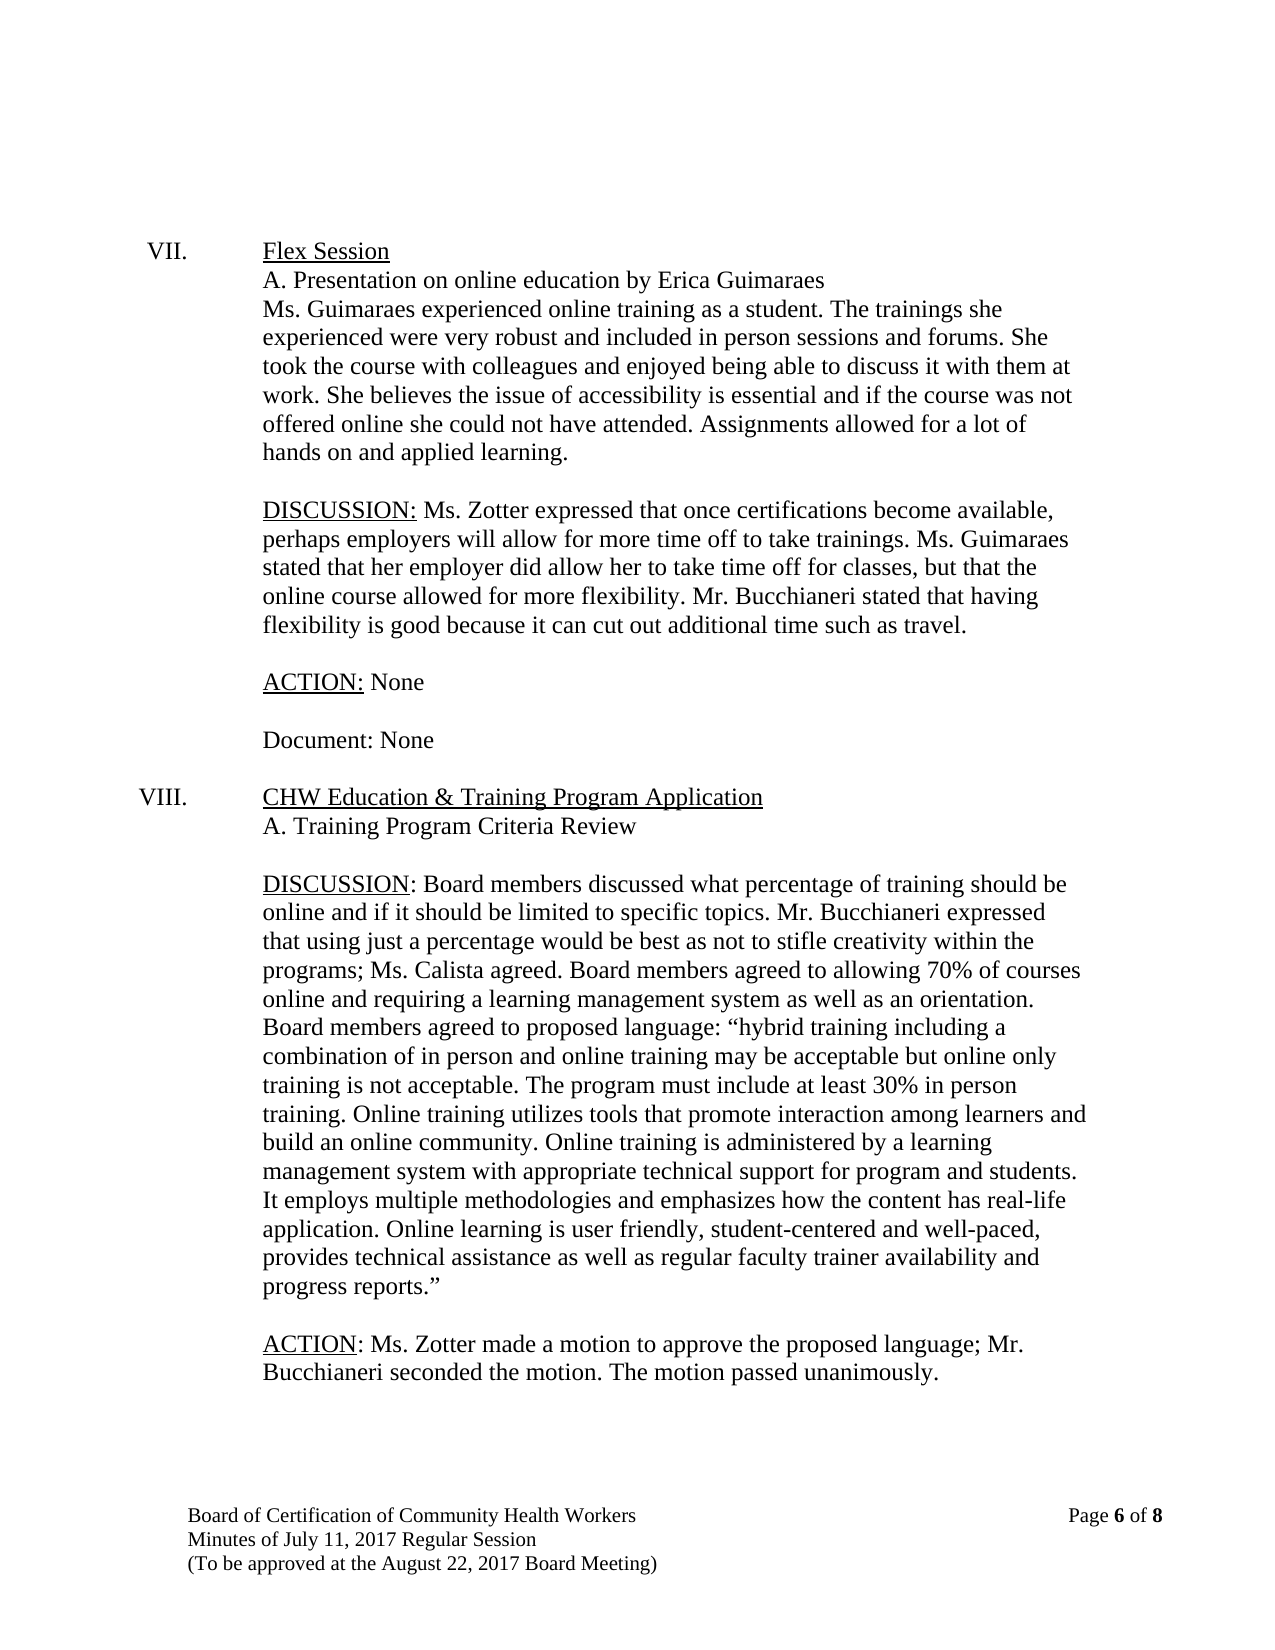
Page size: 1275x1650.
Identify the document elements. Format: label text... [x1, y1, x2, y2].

text Document: None [262, 725, 1087, 754]
text DISCUSSION: Ms. Zotter expressed that once certifications become available, perhaps employers will allow for more time off to take trainings. Ms. Guimaraes stated that her employer did allow her to take time off for classes, but that the online course allowed for more flexibility. Mr. Bucchianeri stated that having flexibility is good because it can cut out additional time such as travel. [262, 495, 1087, 639]
list Flex Session [187, 236, 1087, 265]
text A. Presentation on online education by Erica Guimaraes [262, 265, 1087, 294]
text ACTION: Ms. Zotter made a motion to approve the proposed language; Mr. Bucchianeri seconded the motion. The motion passed unanimously. [262, 1329, 1087, 1386]
text Ms. Guimaraes experienced online training as a student. The trainings she experienced were very robust and included in person sessions and forums. She took the course with colleagues and enjoyed being able to discuss it with them at work. She believes the issue of accessibility is essential and if the course was not offered online she could not have attended. Assignments allowed for a lot of hands on and applied learning. [262, 294, 1087, 466]
text A. Training Program Criteria Review [262, 811, 1087, 840]
list CHW Education & Training Program Application [187, 782, 1087, 811]
text DISCUSSION: Board members discussed what percentage of training should be online and if it should be limited to specific topics. Mr. Bucchianeri expressed that using just a percentage would be best as not to stifle creativity within the programs; Ms. Calista agreed. Board members agreed to allowing 70% of courses online and requiring a learning management system as well as an orientation. Board members agreed to proposed language: “hybrid training including a combination of in person and online training may be acceptable but online only training is not acceptable. The program must include at least 30% in person training. Online training utilizes tools that promote interaction among learners and build an online community. Online training is administered by a learning management system with appropriate technical support for program and students. It employs multiple methodologies and emphasizes how the content has real-life application. Online learning is user friendly, student-centered and well-paced, provides technical assistance as well as regular faculty trainer availability and progress reports.” [262, 869, 1087, 1300]
text ACTION: None [262, 667, 1087, 696]
